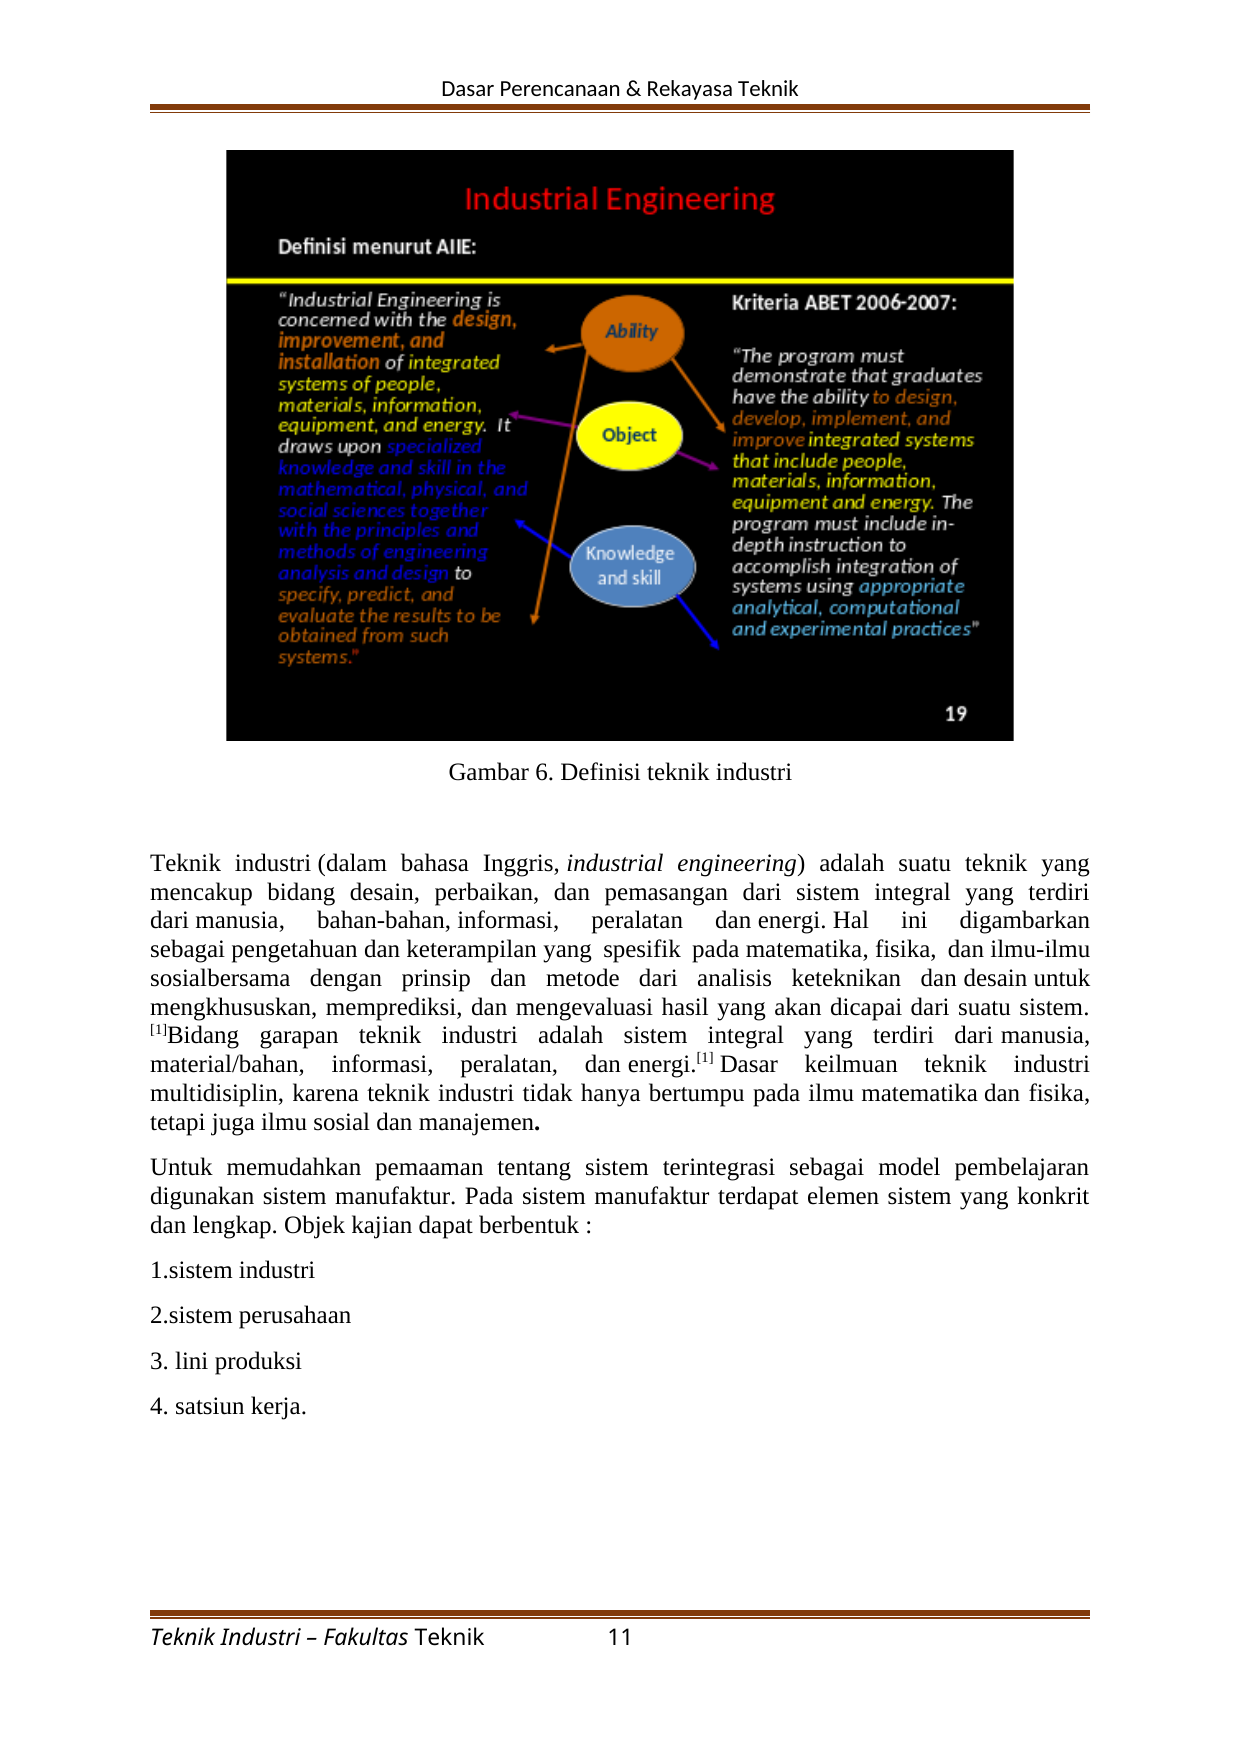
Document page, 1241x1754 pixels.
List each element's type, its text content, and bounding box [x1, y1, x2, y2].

text 4. satsiun kerja. [150, 1391, 1090, 1420]
text Gambar 6. Definisi teknik industri [150, 757, 1090, 786]
text 3. lini produksi [150, 1346, 1090, 1375]
text 1.sistem industri [150, 1255, 1090, 1284]
text Untuk memudahkan pemaaman tentang sistem terintegrasi sebagai model pembelajaran digunakan sistem manufaktur. Pada sistem manufaktur terdapat elemen sistem yang konkrit dan lengkap. Objek kajian dapat berbentuk : [150, 1152, 1090, 1238]
text Teknik industri (dalam bahasa Inggris, industrial engineering) adalah suatu teknik yang mencakup bidang desain, perbaikan, dan pemasangan dari sistem integral yang terdiri dari manusia, bahan-bahan, informasi, peralatan dan energi. Hal ini digambarkan sebagai pengetahuan dan keterampilan yang spesifik pada matematika, fisika, dan ilmu-ilmu sosialbersama dengan prinsip dan metode dari analisis keteknikan dan desain untuk mengkhususkan, memprediksi, dan mengevaluasi hasil yang akan dicapai dari suatu sistem.[1]Bidang garapan teknik industri adalah sistem integral yang terdiri dari manusia, material/bahan, informasi, peralatan, dan energi.[1] Dasar keilmuan teknik industri multidisiplin, karena teknik industri tidak hanya bertumpu pada ilmu matematika dan fisika, tetapi juga ilmu sosial dan manajemen. [150, 848, 1090, 1136]
text 2.sistem perusahaan [150, 1301, 1090, 1329]
